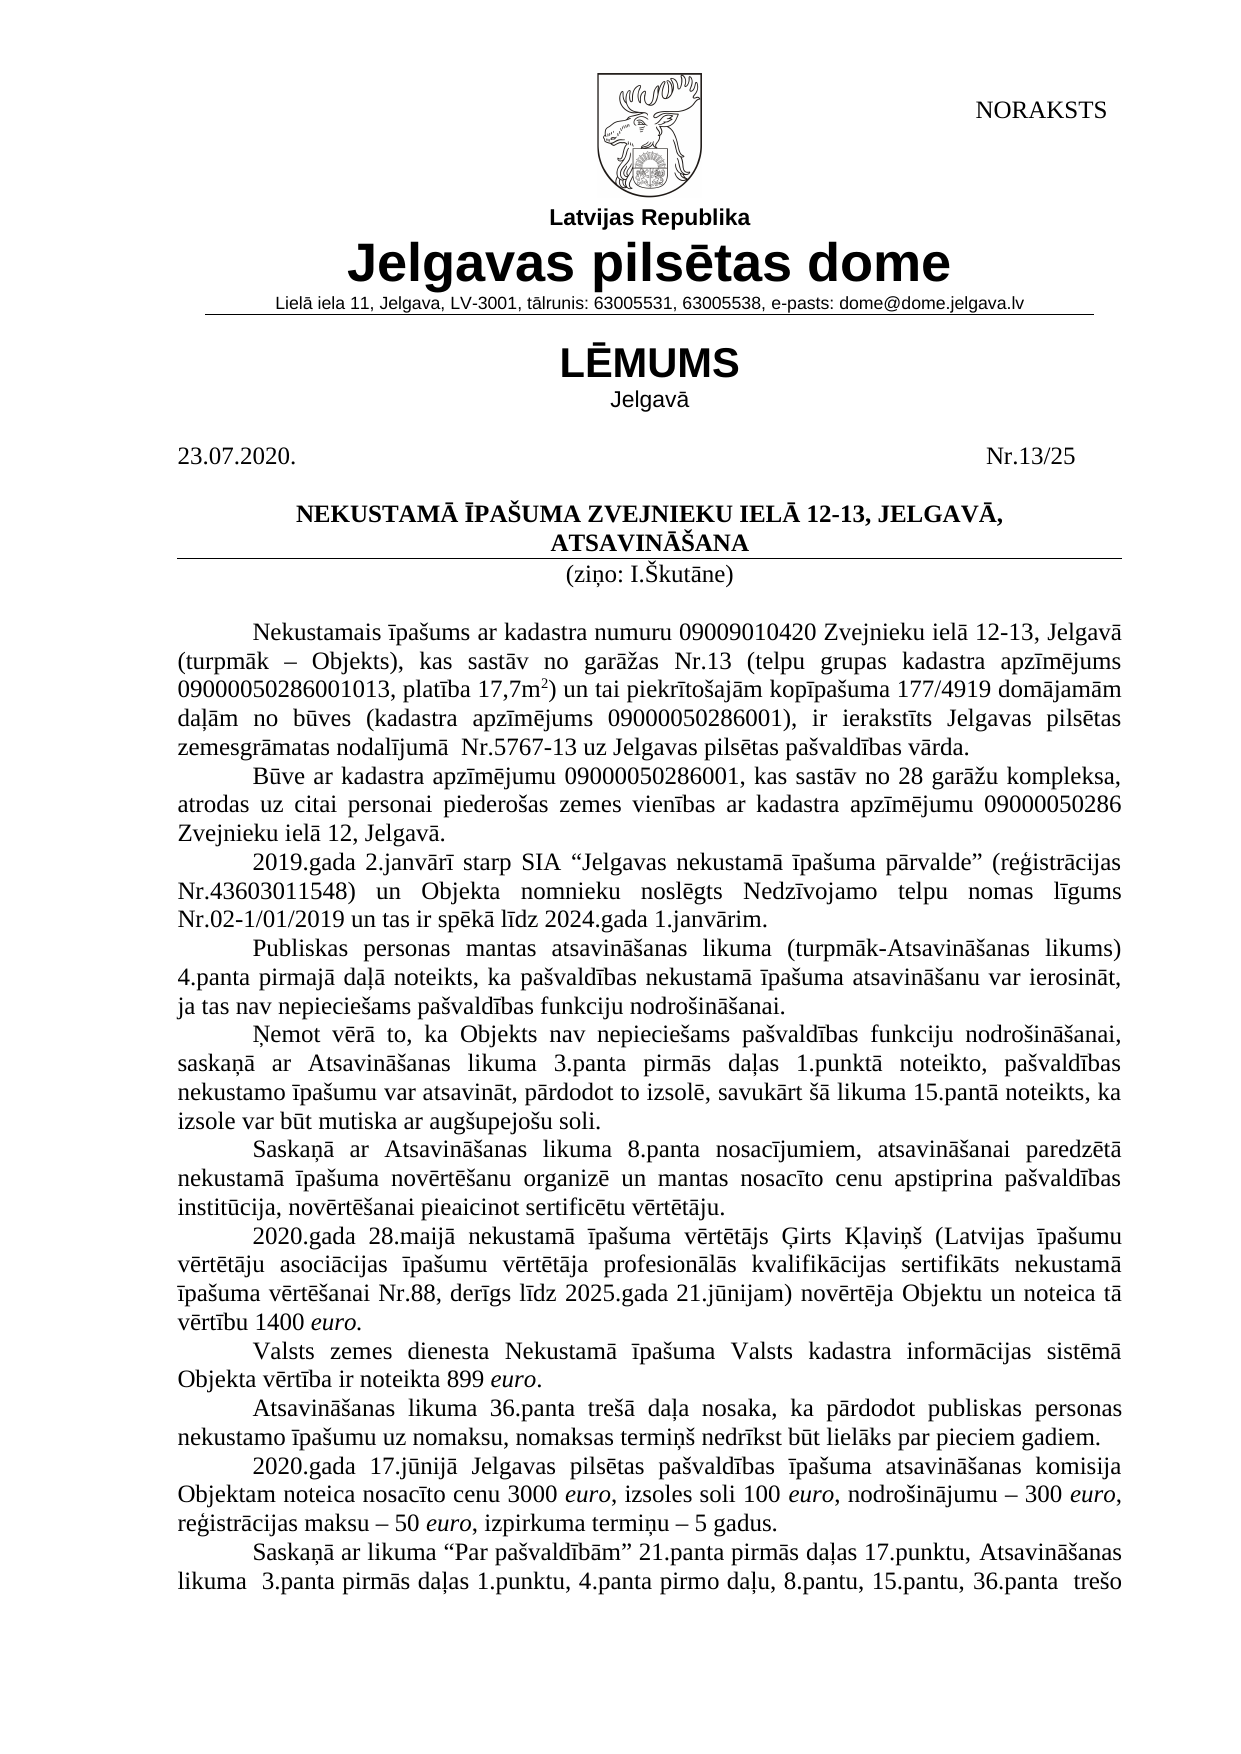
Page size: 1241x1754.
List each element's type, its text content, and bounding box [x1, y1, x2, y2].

text Publiskas personas mantas atsavināšanas likuma (turpmāk-Atsavināšanas likums) 4.panta pirmajā daļā noteikts, ka pašvaldības nekustamā īpašuma atsavināšanu var ierosināt, ja tas nav nepieciešams pašvaldības funkciju nodrošināšanai. [177, 933, 1122, 1019]
text Valsts zemes dienesta Nekustamā īpašuma Valsts kadastra informācijas sistēmā Objekta vērtība ir noteikta 899 euro. [177, 1336, 1122, 1393]
text 2020.gada 17.jūnijā Jelgavas pilsētas pašvaldības īpašuma atsavināšanas komisija Objektam noteica nosacīto cenu 3000 euro, izsoles soli 100 euro, nodrošinājumu – 300 euro, reģistrācijas maksu – 50 euro, izpirkuma termiņu – 5 gadus. [177, 1451, 1122, 1537]
text Ņemot vērā to, ka Objekts nav nepieciešams pašvaldības funkciju nodrošināšanai, saskaņā ar Atsavināšanas likuma 3.panta pirmās daļas 1.punktā noteikto, pašvaldības nekustamo īpašumu var atsavināt, pārdodot to izsolē, savukārt šā likuma 15.pantā noteikts, ka izsole var būt mutiska ar augšupejošu soli. [177, 1019, 1122, 1134]
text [177, 1537, 1122, 1594]
text (ziņo: I.Škutāne) [177, 559, 1122, 588]
text atsavināšana [177, 528, 1122, 558]
text Nekustamais īpašums ar kadastra numuru 09009010420 Zvejnieku ielā 12-13, Jelgavā (turpmāk – Objekts), kas sastāv no garāžas Nr.13 (telpu grupas kadastra apzīmējums 09000050286001013, platība 17,7m2) un tai piekrītošajām kopīpašuma 177/4919 domājamām daļām no būves (kadastra apzīmējums 09000050286001), ir ierakstīts Jelgavas pilsētas zemesgrāmatas nodalījumā Nr.5767-13 uz Jelgavas pilsētas pašvaldības vārda. [177, 617, 1122, 761]
picture [597, 73, 702, 198]
text 2019.gada 2.janvārī starp SIA “Jelgavas nekustamā īpašuma pārvalde” (reģistrācijas Nr.43603011548) un Objekta nomnieku noslēgts Nedzīvojamo telpu nomas līgums Nr.02-1/01/2019 un tas ir spēkā līdz 2024.gada 1.janvārim. [177, 847, 1122, 933]
text 2020.gada 28.maijā nekustamā īpašuma vērtētājs Ģirts Kļaviņš (Latvijas īpašumu vērtētāju asociācijas īpašumu vērtētāja profesionālās kvalifikācijas sertifikāts nekustamā īpašuma vērtēšanai Nr.88, derīgs līdz 2025.gada 21.jūnijam) novērtēja Objektu un noteica tā vērtību 1400 euro. [177, 1221, 1122, 1336]
text nekustamā īpašuma ZVEJNIEKU IELĀ 12-13, jelgavā, [177, 499, 1122, 528]
text Atsavināšanas likuma 36.panta trešā daļa nosaka, ka pārdodot publiskas personas nekustamo īpašumu uz nomaksu, nomaksas termiņš nedrīkst būt lielāks par pieciem gadiem. [177, 1393, 1122, 1451]
text Būve ar kadastra apzīmējumu 09000050286001, kas sastāv no 28 garāžu kompleksa, atrodas uz citai personai piederošas zemes vienības ar kadastra apzīmējumu 09000050286 Zvejnieku ielā 12, Jelgavā. [177, 761, 1122, 847]
text Saskaņā ar Atsavināšanas likuma 8.panta nosacījumiem, atsavināšanai paredzētā nekustamā īpašuma novērtēšanu organizē un mantas nosacīto cenu apstiprina pašvaldības institūcija, novērtēšanai pieaicinot sertificētu vērtētāju. [177, 1134, 1122, 1221]
table_header 23.07.2020. [166, 441, 974, 470]
table_header Nr.13/25 [975, 441, 1093, 470]
